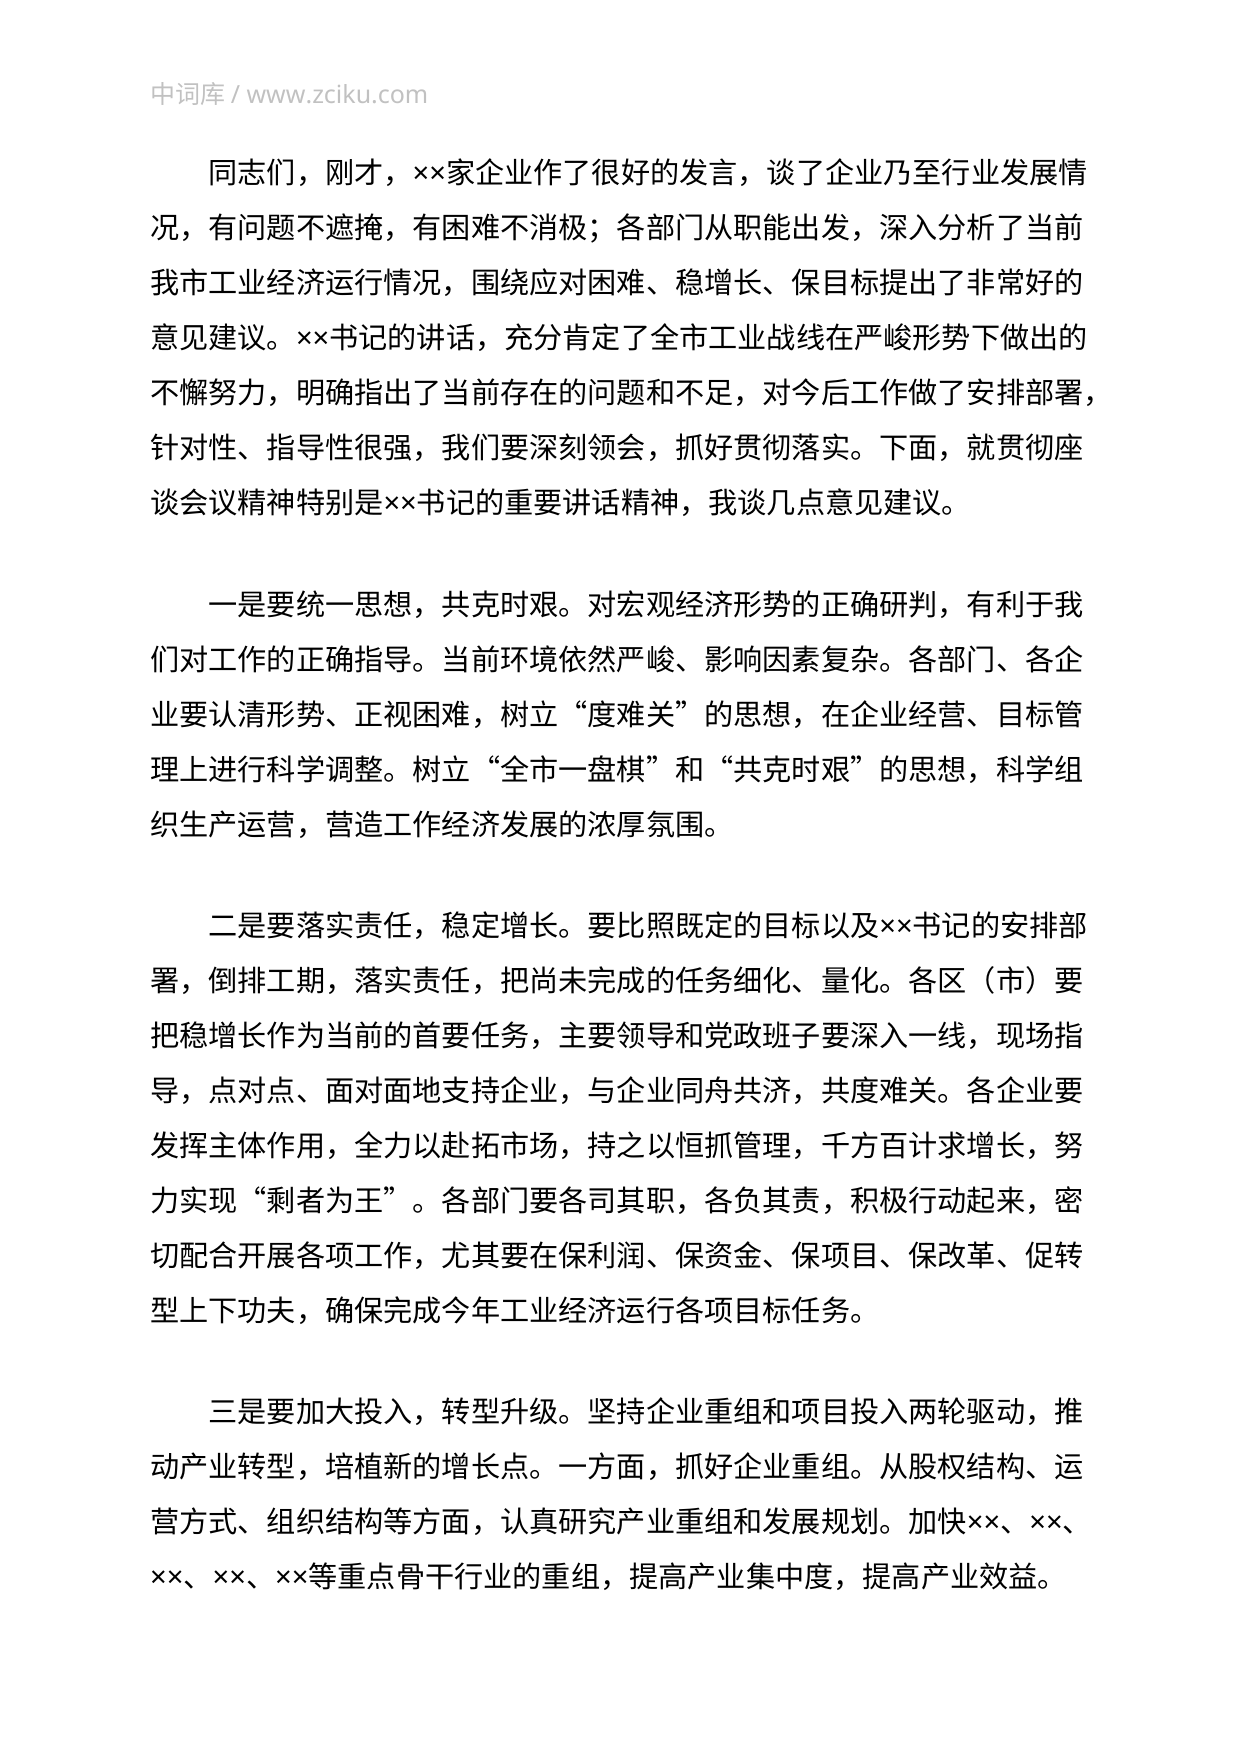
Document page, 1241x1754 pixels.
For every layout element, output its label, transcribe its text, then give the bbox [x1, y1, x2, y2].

text 二是要落实责任，稳定增长。要比照既定的目标以及××书记的安排部署，倒排工期，落实责任，把尚未完成的任务细化、量化。各区（市）要把稳增长作为当前的首要任务，主要领导和党政班子要深入一线，现场指导，点对点、面对面地支持企业，与企业同舟共济，共度难关。各企业要发挥主体作用，全力以赴拓市场，持之以恒抓管理，千方百计求增长，努力实现“剩者为王”。各部门要各司其职，各负其责，积极行动起来，密切配合开展各项工作，尤其要在保利润、保资金、保项目、保改革、促转型上下功夫，确保完成今年工业经济运行各项目标任务。 [150, 903, 1090, 1329]
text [150, 1389, 1090, 1596]
text 一是要统一思想，共克时艰。对宏观经济形势的正确研判，有利于我们对工作的正确指导。当前环境依然严峻、影响因素复杂。各部门、各企业要认清形势、正视困难，树立“度难关”的思想，在企业经营、目标管理上进行科学调整。树立“全市一盘棋”和“共克时艰”的思想，科学组织生产运营，营造工作经济发展的浓厚氛围。 [150, 582, 1090, 843]
text 同志们，刚才，××家企业作了很好的发言，谈了企业乃至行业发展情况，有问题不遮掩，有困难不消极；各部门从职能出发，深入分析了当前我市工业经济运行情况，围绕应对困难、稳增长、保目标提出了非常好的意见建议。××书记的讲话，充分肯定了全市工业战线在严峻形势下做出的不懈努力，明确指出了当前存在的问题和不足，对今后工作做了安排部署，针对性、指导性很强，我们要深刻领会，抓好贯彻落实。下面，就贯彻座谈会议精神特别是××书记的重要讲话精神，我谈几点意见建议。 [150, 150, 1090, 522]
